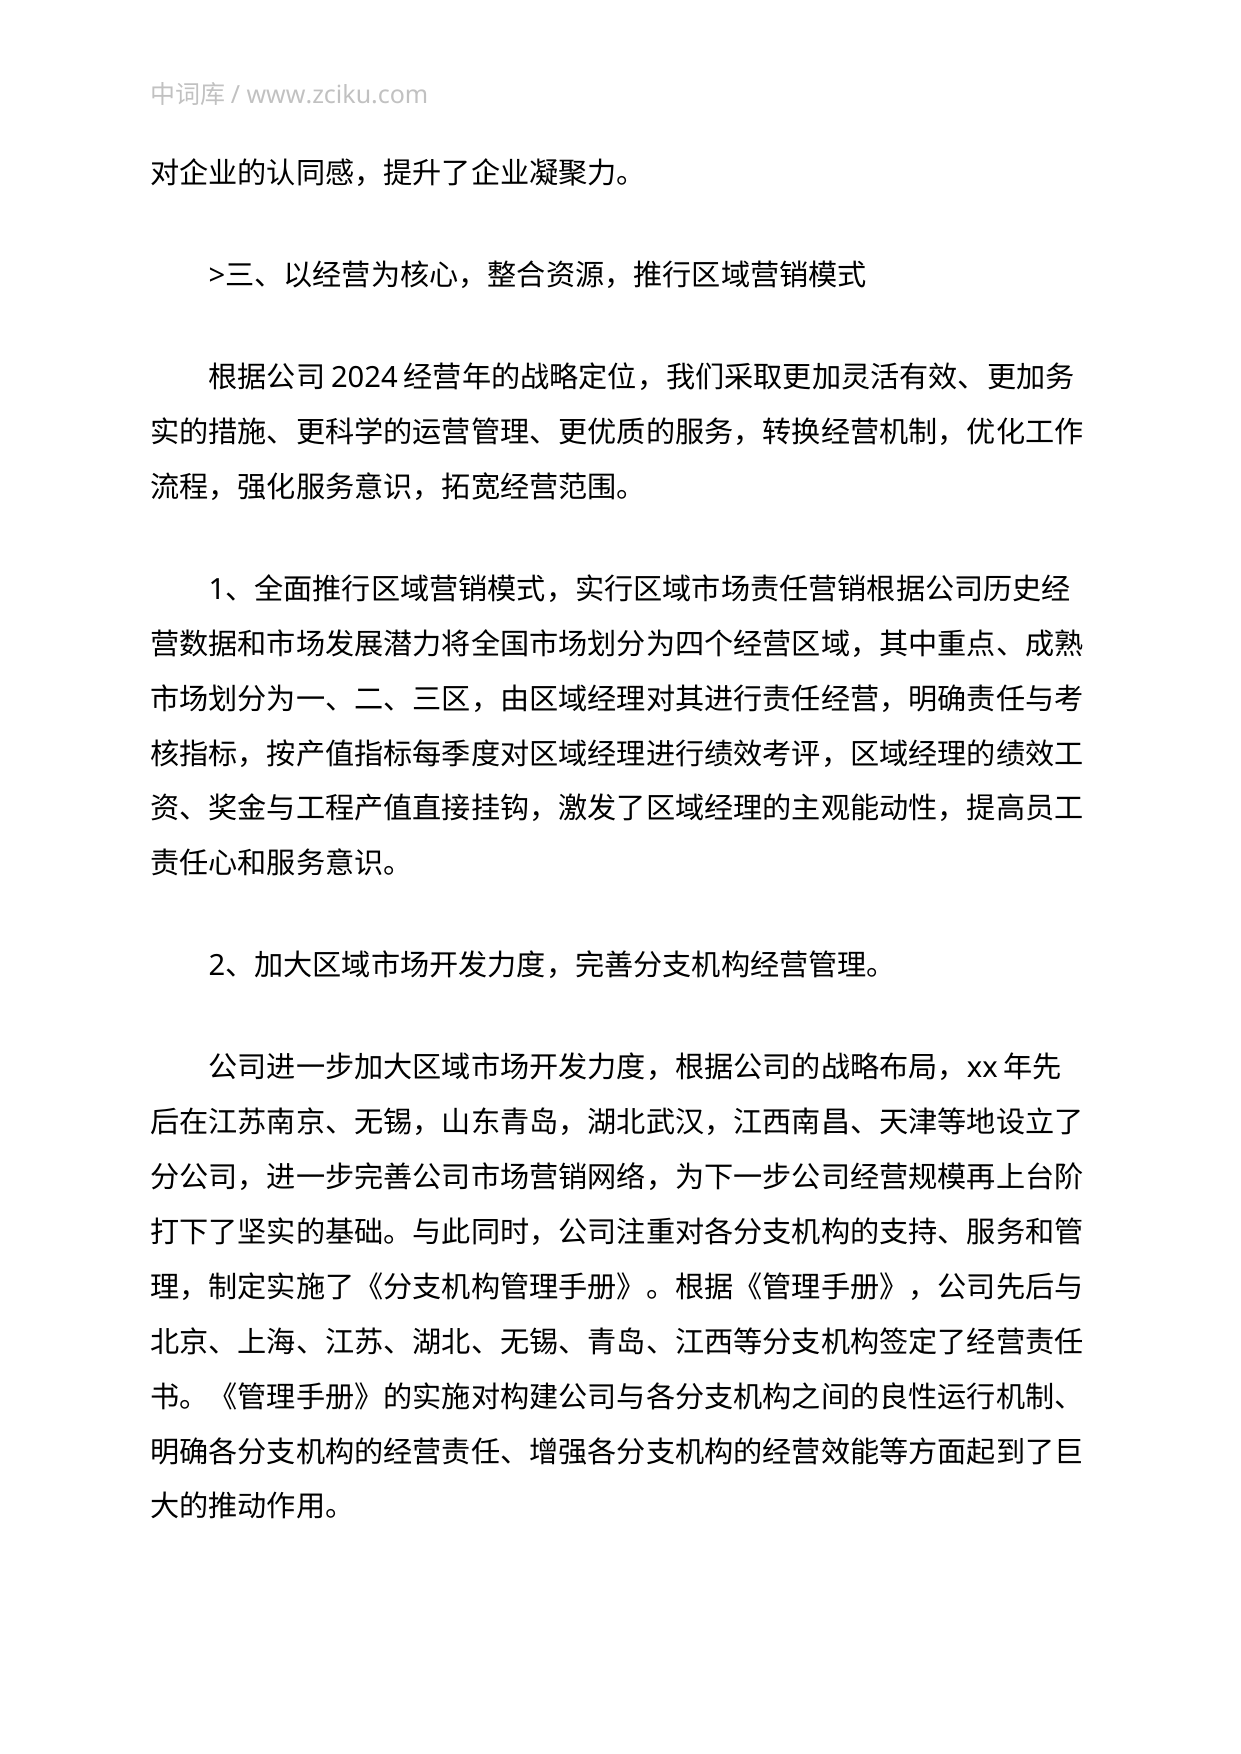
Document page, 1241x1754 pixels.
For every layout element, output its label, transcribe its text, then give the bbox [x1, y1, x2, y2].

text 1、全面推行区域营销模式，实行区域市场责任营销根据公司历史经营数据和市场发展潜力将全国市场划分为四个经营区域，其中重点、成熟市场划分为一、二、三区，由区域经理对其进行责任经营，明确责任与考核指标，按产值指标每季度对区域经理进行绩效考评，区域经理的绩效工资、奖金与工程产值直接挂钩，激发了区域经理的主观能动性，提高员工责任心和服务意识。 [150, 565, 1090, 882]
text 2、加大区域市场开发力度，完善分支机构经营管理。 [150, 942, 1090, 984]
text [150, 150, 1090, 192]
text 公司进一步加大区域市场开发力度，根据公司的战略布局，xx年先后在江苏南京、无锡，山东青岛，湖北武汉，江西南昌、天津等地设立了分公司，进一步完善公司市场营销网络，为下一步公司经营规模再上台阶打下了坚实的基础。与此同时，公司注重对各分支机构的支持、服务和管理，制定实施了《分支机构管理手册》。根据《管理手册》，公司先后与北京、上海、江苏、湖北、无锡、青岛、江西等分支机构签定了经营责任书。《管理手册》的实施对构建公司与各分支机构之间的良性运行机制、明确各分支机构的经营责任、增强各分支机构的经营效能等方面起到了巨大的推动作用。 [150, 1044, 1090, 1525]
text 根据公司2024经营年的战略定位，我们采取更加灵活有效、更加务实的措施、更科学的运营管理、更优质的服务，转换经营机制，优化工作流程，强化服务意识，拓宽经营范围。 [150, 354, 1090, 506]
text >三、以经营为核心，整合资源，推行区域营销模式 [150, 252, 1090, 294]
